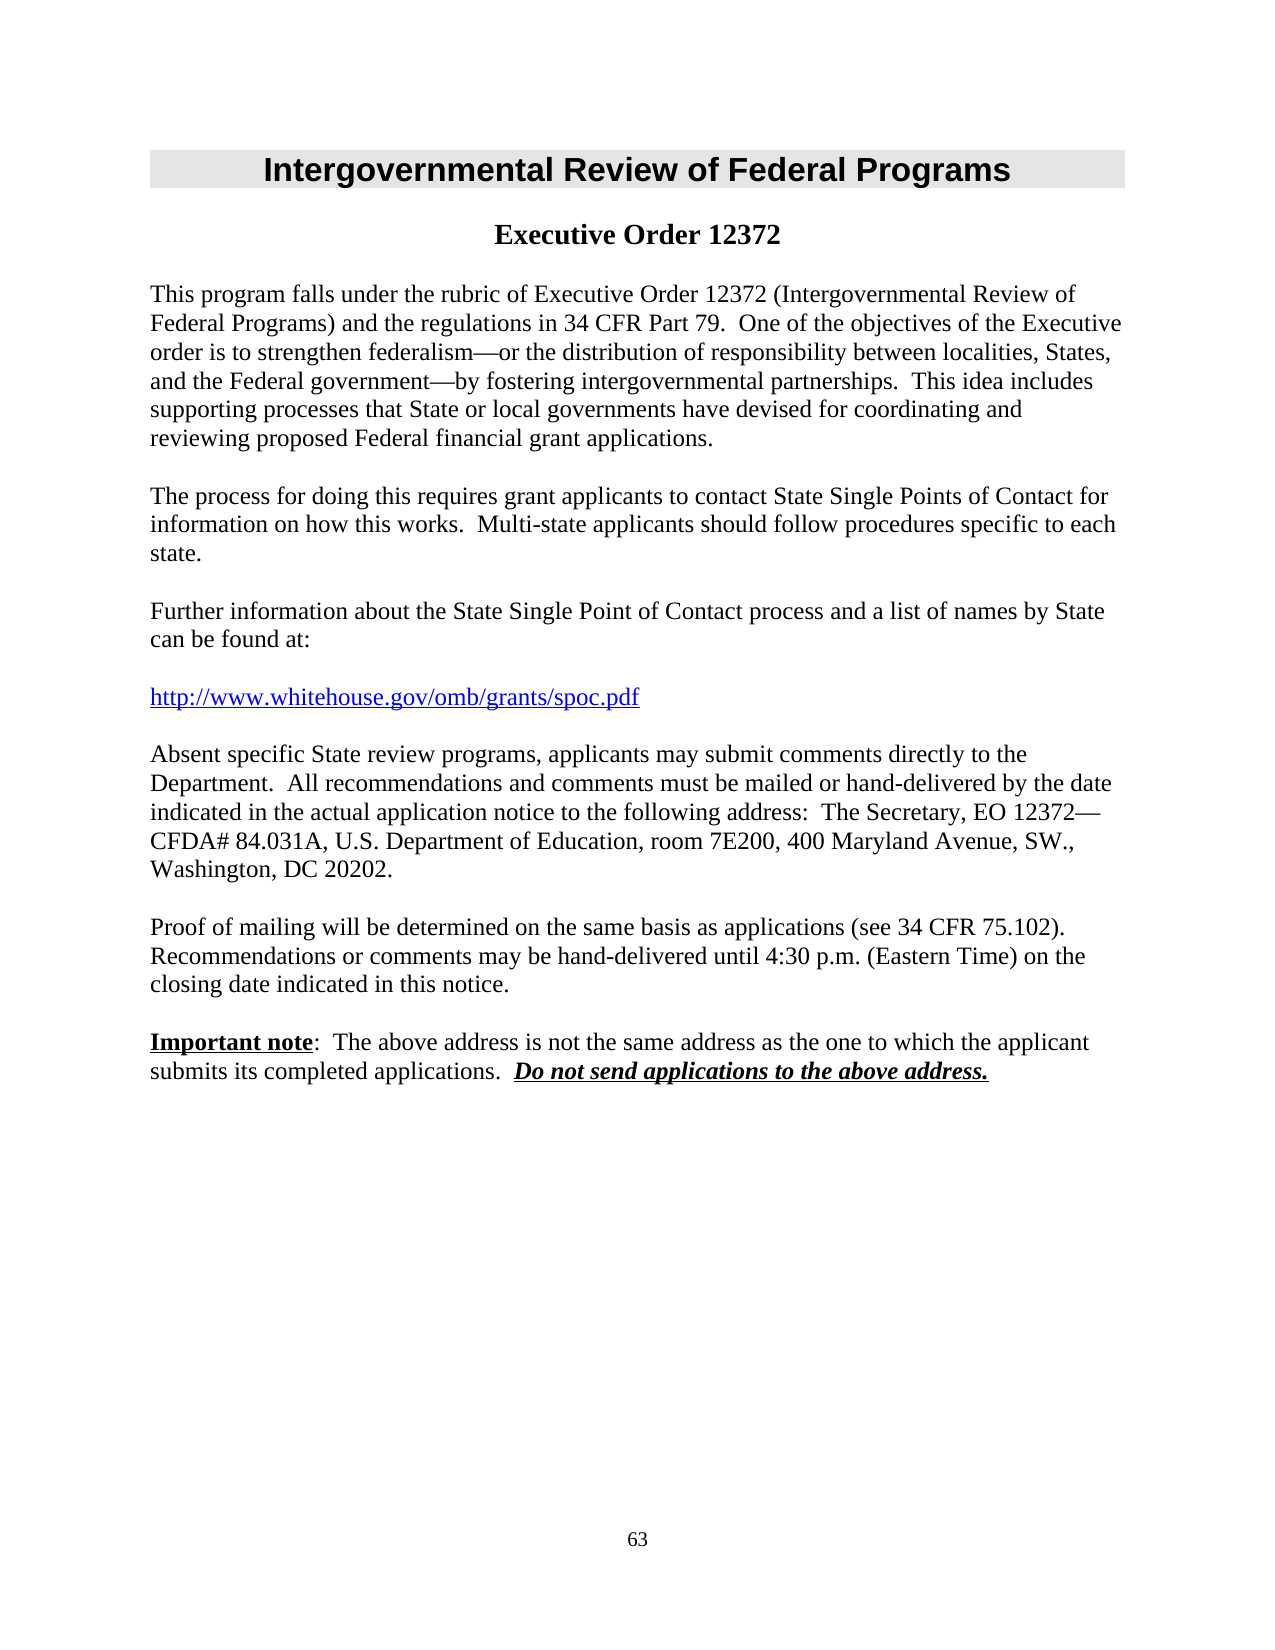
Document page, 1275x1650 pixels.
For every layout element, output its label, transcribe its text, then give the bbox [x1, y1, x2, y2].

text Absent specific State review programs, applicants may submit comments directly to the Department. All recommendations and comments must be mailed or hand-delivered by the date indicated in the actual application notice to the following address: The Secretary, EO 12372—CFDA# 84.031A, U.S. Department of Education, room 7E200, 400 Maryland Avenue, SW., Washington, DC 20202. [150, 739, 1125, 883]
subtitle Intergovernmental Review of Federal Programs [150, 150, 1125, 188]
text Proof of mailing will be determined on the same basis as applications (see 34 CFR 75.102). Recommendations or comments may be hand-delivered until 4:30 p.m. (Eastern Time) on the closing date indicated in this notice. [150, 912, 1125, 998]
text The process for doing this requires grant applicants to contact State Single Points of Contact for information on how this works. Multi-state applicants should follow procedures specific to each state. [150, 481, 1125, 567]
list Executive Order 12372 [150, 217, 1125, 251]
text Important note: The above address is not the same address as the one to which the applicant submits its completed applications. Do not send applications to the above address. [150, 1027, 1125, 1084]
text This program falls under the rubric of Executive Order 12372 (Intergovernmental Review of Federal Programs) and the regulations in 34 CFR Part 79. One of the objectives of the Executive order is to strengthen federalism—or the distribution of responsibility between localities, States, and the Federal government—by fostering intergovernmental partnerships. This idea includes supporting processes that State or local governments have devised for coordinating and reviewing proposed Federal financial grant applications. [150, 279, 1125, 452]
text http://www.whitehouse.gov/omb/grants/spoc.pdf [150, 682, 1125, 711]
text Further information about the State Single Point of Contact process and a list of names by State can be found at: [150, 596, 1125, 653]
